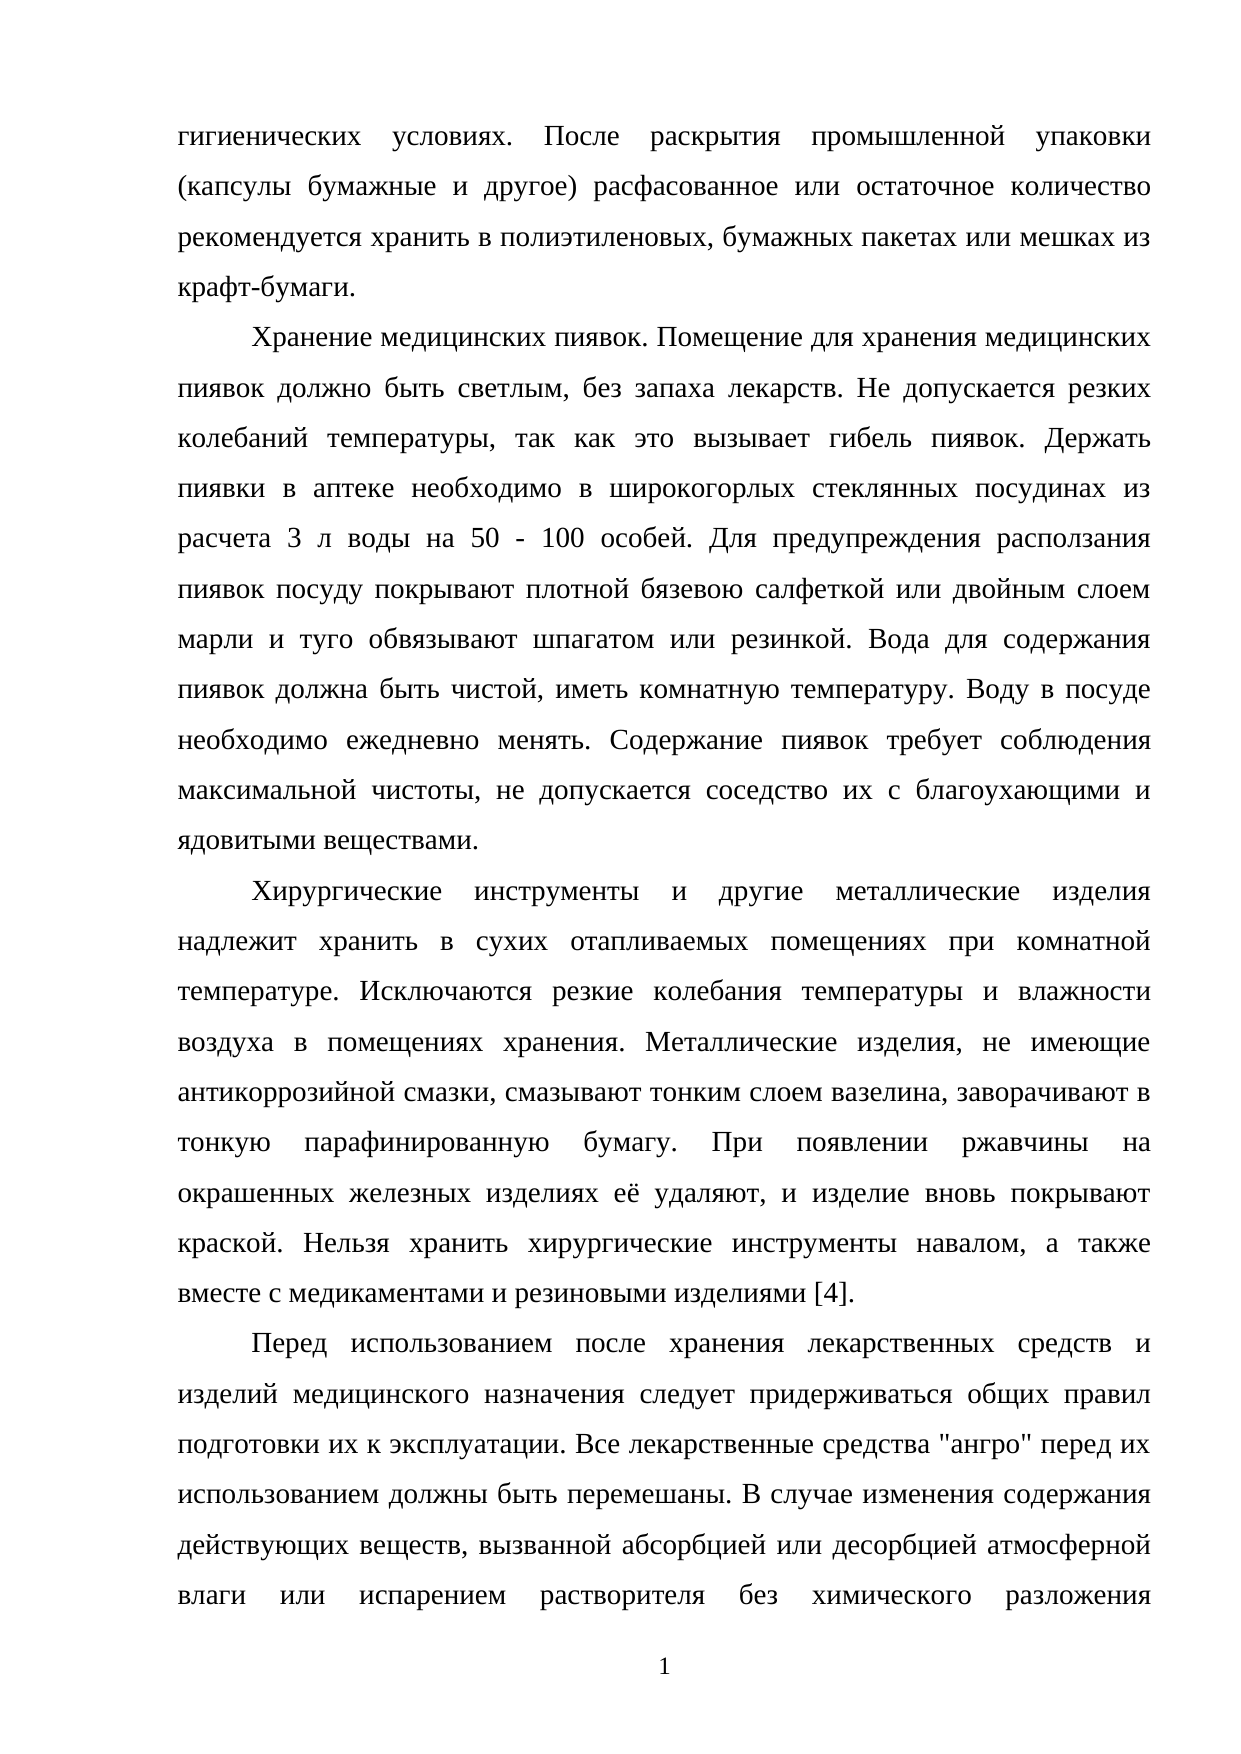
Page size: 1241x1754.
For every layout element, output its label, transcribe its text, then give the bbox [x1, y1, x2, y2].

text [177, 118, 1152, 303]
text Хранение медицинских пиявок. Помещение для хранения медицинских пиявок должно быть светлым, без запаха лекарств. Не допускается резких колебаний температуры, так как это вызывает гибель пиявок. Держать пиявки в аптеке необходимо в широкогорлых стеклянных посудинах из расчета воды на 50 - 100 особей. Для предупреждения расползания пиявок посуду покрывают плотной бязевою салфеткой или двойным слоем марли и туго обвязывают шпагатом или резинкой. Вода для содержания пиявок должна быть чистой, иметь комнатную температуру. Воду в посуде необходимо ежедневно менять. Содержание пиявок требует соблюдения максимальной чистоты, не допускается соседство их с благоухающими и ядовитыми веществами. [177, 319, 1152, 856]
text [177, 1326, 1152, 1611]
text Хирургические инструменты и другие металлические изделия надлежит хранить в сухих отапливаемых помещениях при комнатной температуре. Исключаются резкие колебания температуры и влажности воздуха в помещениях хранения. Металлические изделия, не имеющие антикоррозийной смазки, смазывают тонким слоем вазелина, заворачивают в тонкую парафинированную бумагу. При появлении ржавчины на окрашенных железных изделиях её удаляют, и изделие вновь покрывают краской. Нельзя хранить хирургические инструменты навалом, а также вместе с медикаментами и резиновыми изделиями [4]. [177, 873, 1152, 1309]
